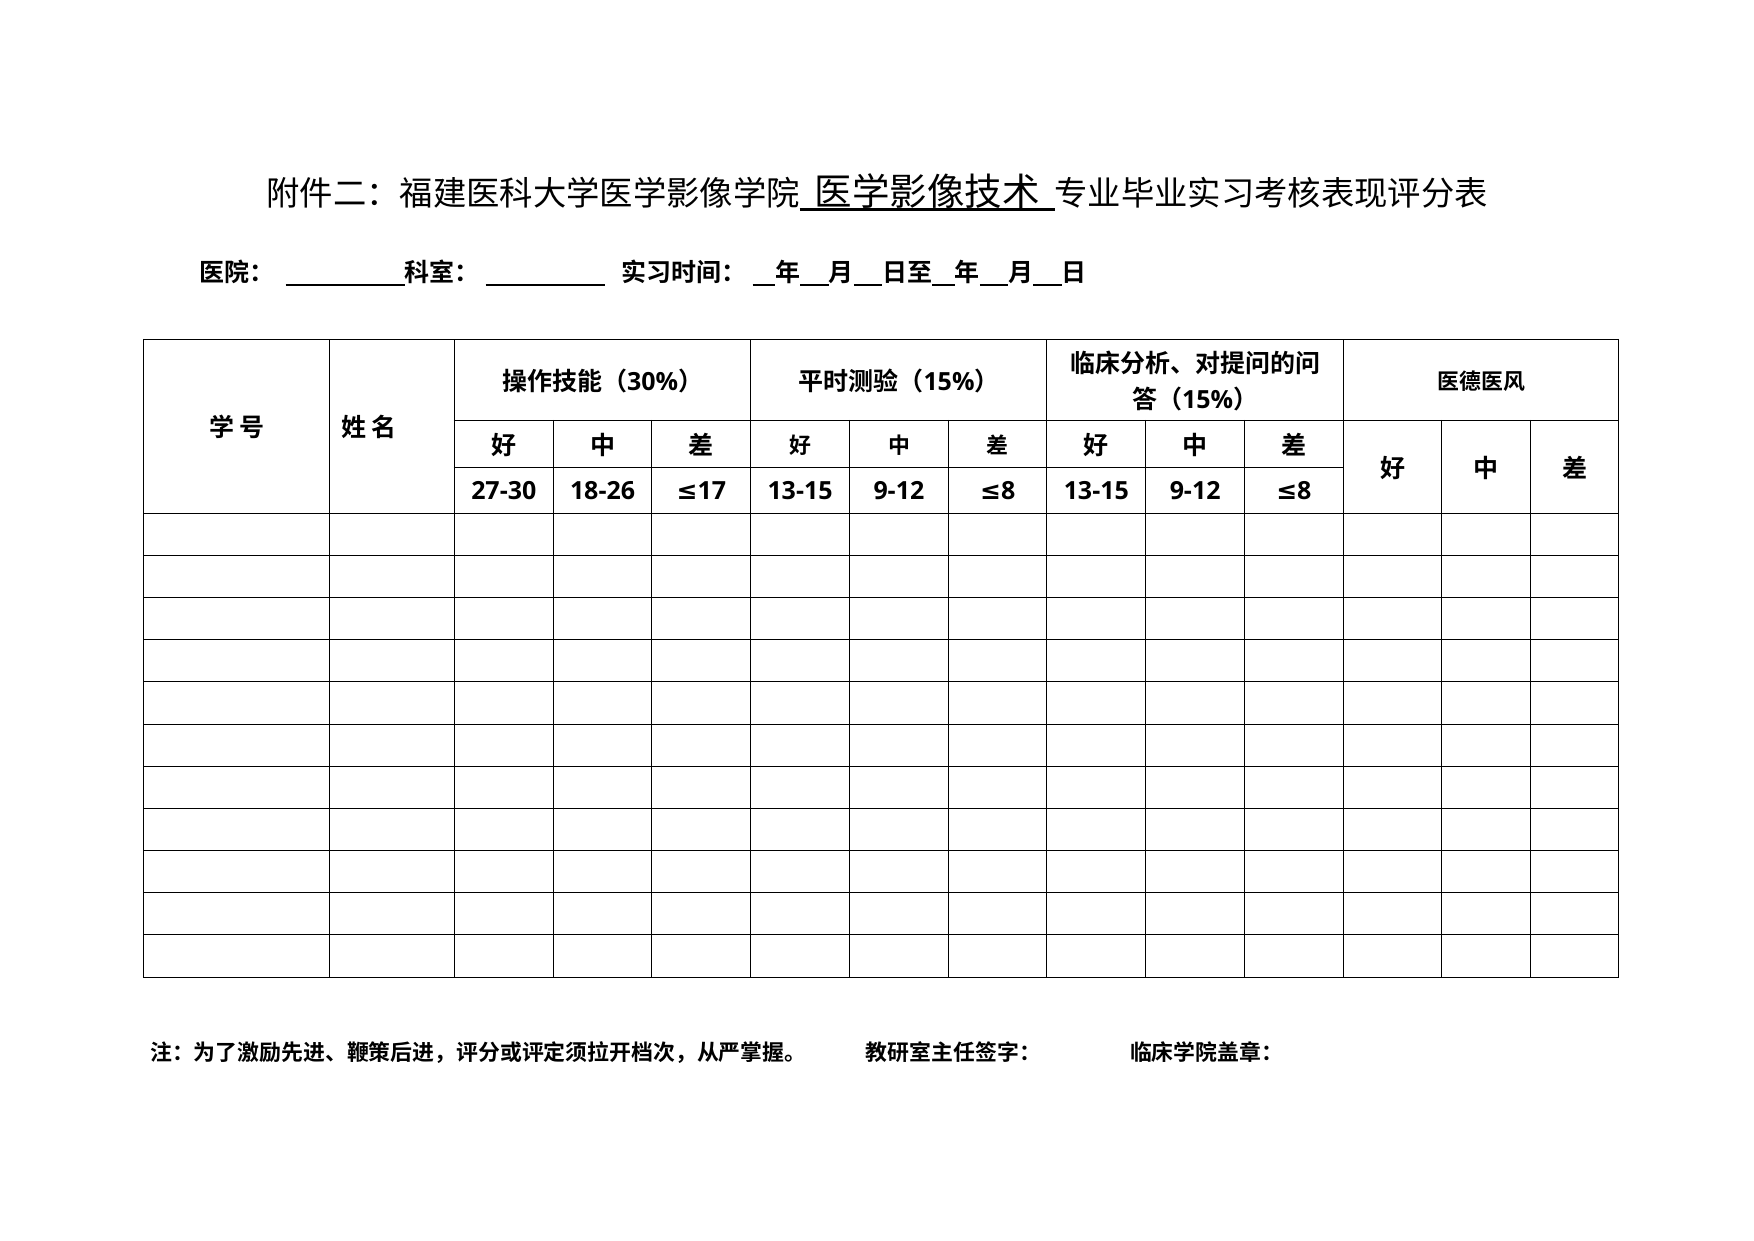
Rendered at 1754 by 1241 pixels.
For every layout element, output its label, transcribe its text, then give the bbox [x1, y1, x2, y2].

table_cell [330, 640, 454, 681]
table_cell [1344, 598, 1441, 639]
text 注：为了激励先进、鞭策后进，评分或评定须拉开档次，从严掌握。 教研室主任签字： 临床学院盖章： [150, 1034, 1604, 1067]
table_cell 差 [1531, 421, 1618, 512]
table_cell [144, 893, 329, 934]
table_cell [455, 598, 553, 639]
table_cell [1047, 935, 1145, 977]
table_cell [1531, 682, 1618, 723]
table_cell [1344, 725, 1441, 766]
table_cell [1245, 809, 1343, 850]
table_cell [1344, 767, 1441, 808]
table_cell [330, 598, 454, 639]
table_cell 差 [652, 421, 750, 467]
table_cell [850, 893, 948, 934]
table_cell [751, 809, 849, 850]
table_cell 18-26 [554, 468, 651, 512]
table_cell [1344, 682, 1441, 723]
table_cell [455, 725, 553, 766]
table_cell [850, 598, 948, 639]
table_cell [144, 514, 329, 555]
table_cell [1047, 725, 1145, 766]
table_cell [949, 598, 1046, 639]
table_cell [554, 640, 651, 681]
table_cell [850, 514, 948, 555]
table_cell [1245, 682, 1343, 723]
table_cell [1245, 935, 1343, 977]
table_cell [455, 767, 553, 808]
table_cell [652, 851, 750, 892]
table_cell [1146, 514, 1244, 555]
table_cell [751, 556, 849, 597]
table_cell [1442, 640, 1530, 681]
table_cell [1531, 935, 1618, 977]
table_cell [751, 725, 849, 766]
table_cell [1531, 809, 1618, 850]
table_cell [1245, 556, 1343, 597]
table_header 姓 名 [330, 340, 454, 512]
table_cell [751, 598, 849, 639]
table_cell [1442, 514, 1530, 555]
table_cell [1146, 556, 1244, 597]
table_cell [850, 682, 948, 723]
table_cell [850, 767, 948, 808]
table_cell [1442, 725, 1530, 766]
table_cell 中 [1146, 421, 1244, 467]
table_cell [652, 935, 750, 977]
table_cell [751, 640, 849, 681]
table_cell [554, 725, 651, 766]
table_cell [455, 893, 553, 934]
table_cell [949, 809, 1046, 850]
table_cell [1442, 598, 1530, 639]
table_cell [751, 767, 849, 808]
table_cell [455, 851, 553, 892]
table_cell [455, 556, 553, 597]
table_cell [144, 725, 329, 766]
table_cell ≤8 [949, 468, 1046, 512]
table_cell 好 [751, 421, 849, 467]
table_cell [850, 640, 948, 681]
table_cell [554, 767, 651, 808]
table_cell [554, 935, 651, 977]
table_cell [1047, 556, 1145, 597]
table_cell [850, 935, 948, 977]
table_cell [1344, 935, 1441, 977]
table_cell [455, 514, 553, 555]
table_cell ≤17 [652, 468, 750, 512]
table_cell [1146, 851, 1244, 892]
table_cell 9-12 [850, 468, 948, 512]
table_cell 中 [850, 421, 948, 467]
table_cell [751, 935, 849, 977]
table_cell 27-30 [455, 468, 553, 512]
table_cell [1344, 556, 1441, 597]
table_cell [144, 809, 329, 850]
table_cell [554, 893, 651, 934]
table_cell [1146, 640, 1244, 681]
table_header 临床分析、对提问的问答（15%） [1047, 340, 1343, 420]
table_cell [1047, 809, 1145, 850]
table_cell [330, 935, 454, 977]
table_cell [1245, 640, 1343, 681]
table_cell [1245, 514, 1343, 555]
table_header 医德医风 [1344, 340, 1618, 420]
table_cell [144, 640, 329, 681]
table_cell [949, 640, 1046, 681]
table_cell [1245, 893, 1343, 934]
table_cell [1047, 893, 1145, 934]
table_cell [1344, 851, 1441, 892]
table_cell [1531, 767, 1618, 808]
table_cell [949, 514, 1046, 555]
table_cell [144, 767, 329, 808]
table_cell 中 [554, 421, 651, 467]
table_cell [330, 809, 454, 850]
table_header 操作技能（30%） [455, 340, 750, 420]
table_cell [1344, 809, 1441, 850]
table_cell [652, 725, 750, 766]
table_cell [949, 682, 1046, 723]
table_cell [1344, 514, 1441, 555]
table_cell [652, 809, 750, 850]
table_cell [455, 809, 553, 850]
table_cell [1442, 935, 1530, 977]
table_cell [652, 767, 750, 808]
table_cell [330, 767, 454, 808]
table_cell [554, 809, 651, 850]
table_cell [1442, 682, 1530, 723]
table_cell 好 [455, 421, 553, 467]
table_cell [330, 514, 454, 555]
table_cell [949, 556, 1046, 597]
table_cell [1531, 893, 1618, 934]
table_cell 13-15 [751, 468, 849, 512]
table_cell [652, 640, 750, 681]
table_cell [949, 893, 1046, 934]
table_cell [1442, 851, 1530, 892]
table_cell [330, 893, 454, 934]
table_cell [751, 514, 849, 555]
table_cell [652, 556, 750, 597]
text 医院： 科室： 实习时间： 年 月 日至 年 月 日 [150, 238, 1604, 303]
table_cell [1344, 640, 1441, 681]
table_cell [850, 809, 948, 850]
table_cell [850, 851, 948, 892]
table_cell [144, 598, 329, 639]
table_cell 差 [1245, 421, 1343, 467]
table_cell [1047, 640, 1145, 681]
table_cell [751, 893, 849, 934]
table_cell [850, 725, 948, 766]
table_cell [1245, 851, 1343, 892]
table_cell [1047, 767, 1145, 808]
table_cell ≤8 [1245, 468, 1343, 512]
table_cell [1531, 514, 1618, 555]
table_cell [144, 682, 329, 723]
table_cell 中 [1442, 421, 1530, 512]
table_cell [850, 556, 948, 597]
table_cell [1442, 893, 1530, 934]
table_cell [455, 935, 553, 977]
table_cell [554, 514, 651, 555]
table_cell [1146, 809, 1244, 850]
table_cell [751, 682, 849, 723]
table_cell [751, 851, 849, 892]
table_cell [144, 851, 329, 892]
table_cell [1047, 682, 1145, 723]
table_cell 好 [1344, 421, 1441, 512]
table_cell [949, 767, 1046, 808]
table_cell [144, 935, 329, 977]
table_cell [554, 851, 651, 892]
table_cell 差 [949, 421, 1046, 467]
table_cell [554, 598, 651, 639]
table_cell [1531, 640, 1618, 681]
table_cell [455, 682, 553, 723]
table_cell [1245, 725, 1343, 766]
table_cell [1531, 725, 1618, 766]
table_cell [1245, 767, 1343, 808]
table_cell [330, 556, 454, 597]
table_cell [1245, 598, 1343, 639]
table_cell [1531, 556, 1618, 597]
table_cell [455, 640, 553, 681]
table_cell [1442, 556, 1530, 597]
table_cell [1146, 935, 1244, 977]
table_cell [1146, 682, 1244, 723]
table_cell [1146, 893, 1244, 934]
table_cell [1047, 598, 1145, 639]
table_cell [1344, 893, 1441, 934]
table_cell [1047, 514, 1145, 555]
table_cell 好 [1047, 421, 1145, 467]
table_cell [1047, 851, 1145, 892]
table_cell [1146, 598, 1244, 639]
table_cell [1442, 767, 1530, 808]
table_cell [1146, 767, 1244, 808]
table_cell [949, 935, 1046, 977]
table_cell [1531, 851, 1618, 892]
table_cell [554, 682, 651, 723]
table_cell [1146, 725, 1244, 766]
table_header 学 号 [144, 340, 329, 512]
table_cell [652, 598, 750, 639]
table_cell [652, 893, 750, 934]
table_cell [330, 725, 454, 766]
text 附件二：福建医科大学医学影像学院 医学影像技术 专业毕业实习考核表现评分表 [150, 157, 1604, 222]
table_cell 13-15 [1047, 468, 1145, 512]
table_cell [330, 682, 454, 723]
table_cell [1531, 598, 1618, 639]
table_cell [652, 682, 750, 723]
table_cell [949, 851, 1046, 892]
table_header 平时测验（15%） [751, 340, 1046, 420]
table_cell [652, 514, 750, 555]
table_cell [330, 851, 454, 892]
table_cell [144, 556, 329, 597]
table_cell [949, 725, 1046, 766]
table_cell 9-12 [1146, 468, 1244, 512]
table_cell [554, 556, 651, 597]
table_cell [1442, 809, 1530, 850]
